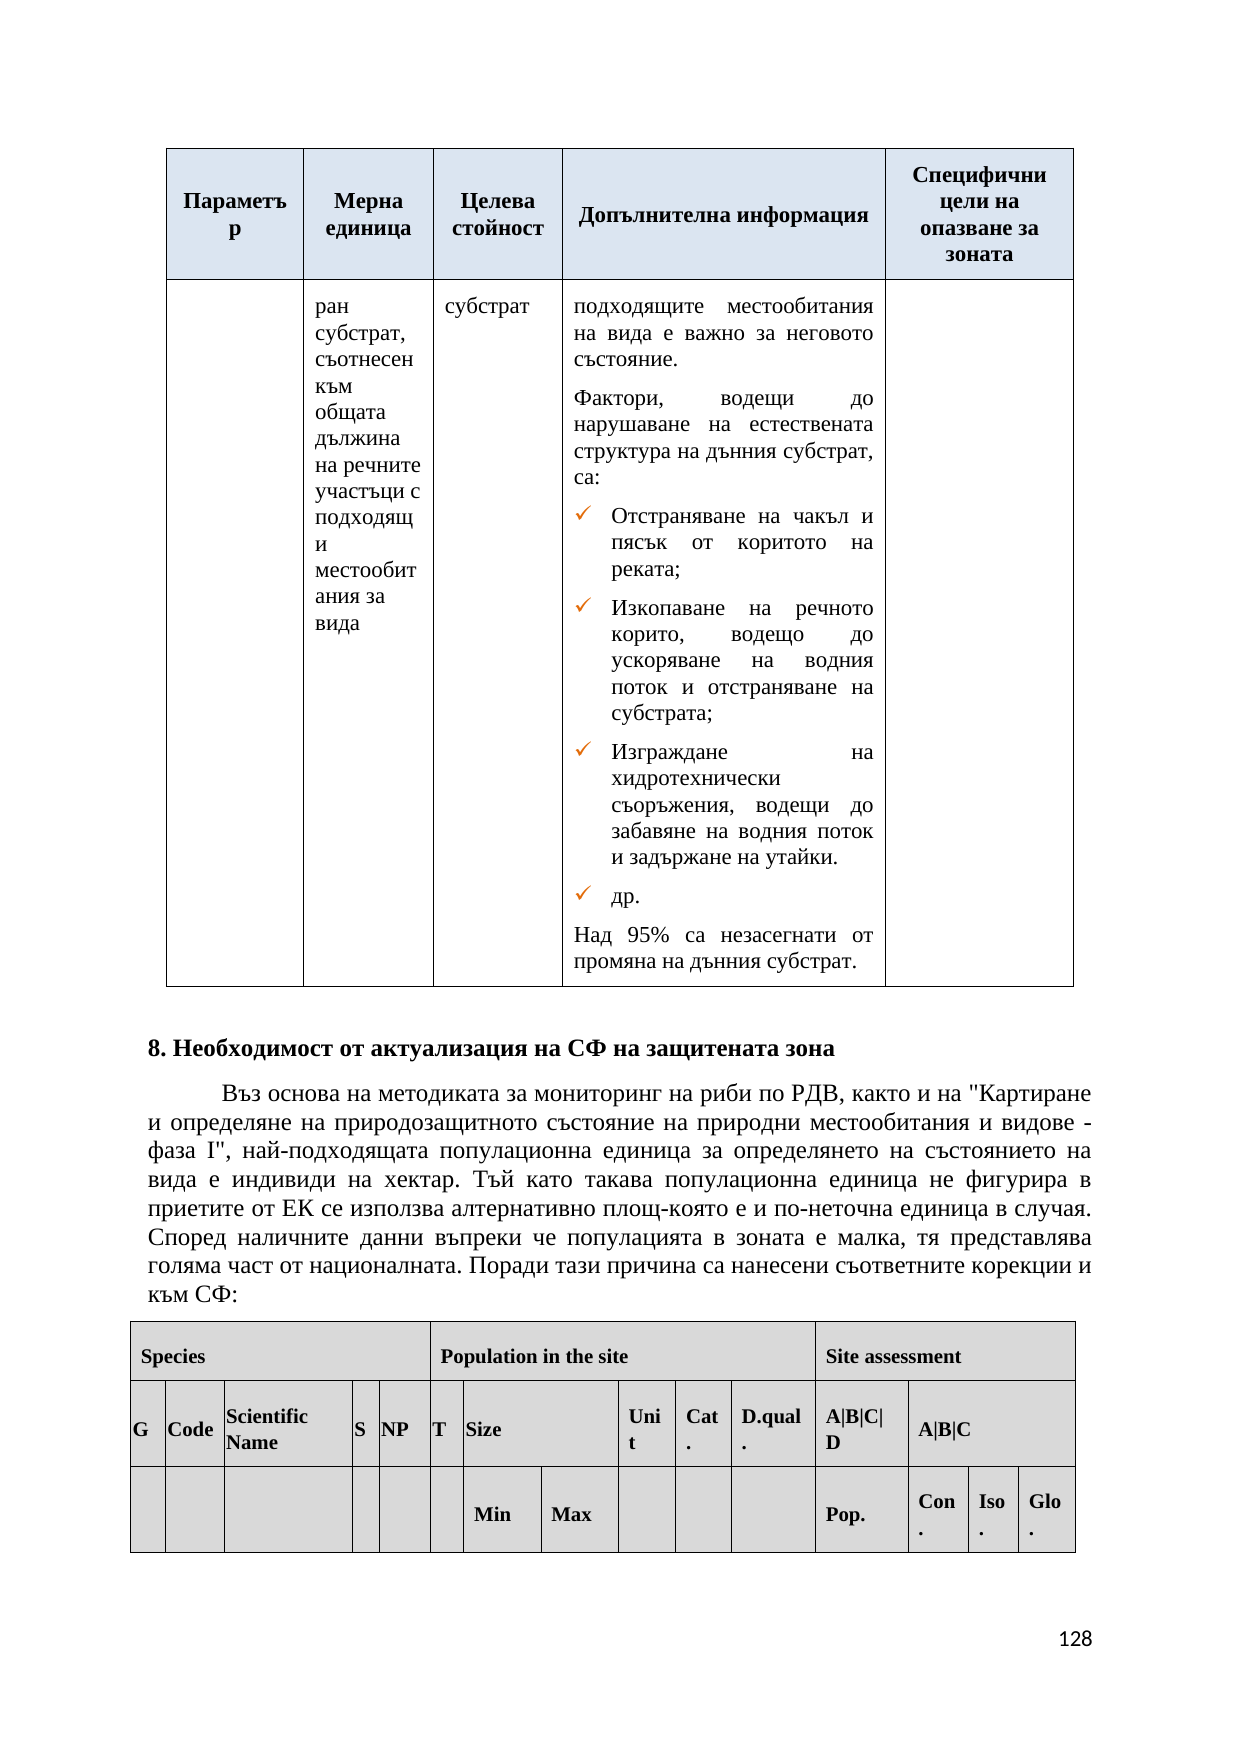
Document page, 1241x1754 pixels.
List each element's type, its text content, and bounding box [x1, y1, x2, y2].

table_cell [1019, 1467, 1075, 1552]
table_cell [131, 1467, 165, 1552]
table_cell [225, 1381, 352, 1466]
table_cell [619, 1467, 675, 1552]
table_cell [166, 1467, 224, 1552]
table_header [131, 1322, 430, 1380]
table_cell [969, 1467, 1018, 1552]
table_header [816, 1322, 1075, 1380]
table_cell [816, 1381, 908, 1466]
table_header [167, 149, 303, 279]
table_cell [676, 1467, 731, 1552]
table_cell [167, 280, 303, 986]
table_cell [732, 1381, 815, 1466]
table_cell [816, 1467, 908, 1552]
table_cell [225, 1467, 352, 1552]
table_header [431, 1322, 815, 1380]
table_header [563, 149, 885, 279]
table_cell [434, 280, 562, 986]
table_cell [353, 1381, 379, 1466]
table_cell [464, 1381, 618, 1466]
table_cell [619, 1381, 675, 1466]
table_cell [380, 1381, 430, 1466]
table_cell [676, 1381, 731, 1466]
text Въз основа на методиката за мониторинг на риби по РДВ, както и на "Картиране и определяне на природозащитното състояние на природни местообитания и видове - фаза I", най-подходящата популационна единица за определянето на състоянието на вида е индивиди на хектар. Тъй като такава популационна единица не фигурира в приетите от ЕК се използва алтернативно площ-която е и по-неточна единица в случая. Според наличните данни въпреки че популацията в зоната е малка, тя представлява голяма част от националната. Поради тази причина са нанесени съответните корекции и към СФ: [148, 1078, 1093, 1308]
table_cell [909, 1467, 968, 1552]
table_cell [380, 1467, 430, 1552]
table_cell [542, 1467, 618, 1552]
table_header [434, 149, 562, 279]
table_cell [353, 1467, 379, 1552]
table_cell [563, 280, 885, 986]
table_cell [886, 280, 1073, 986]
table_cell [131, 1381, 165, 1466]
text 8. Необходимост от актуализация на СФ на защитената зона [148, 1033, 1093, 1061]
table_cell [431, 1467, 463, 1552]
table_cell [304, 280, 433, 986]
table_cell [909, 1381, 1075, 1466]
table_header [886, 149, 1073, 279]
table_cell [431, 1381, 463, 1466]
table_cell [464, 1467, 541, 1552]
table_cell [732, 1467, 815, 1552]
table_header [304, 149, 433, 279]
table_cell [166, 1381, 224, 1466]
